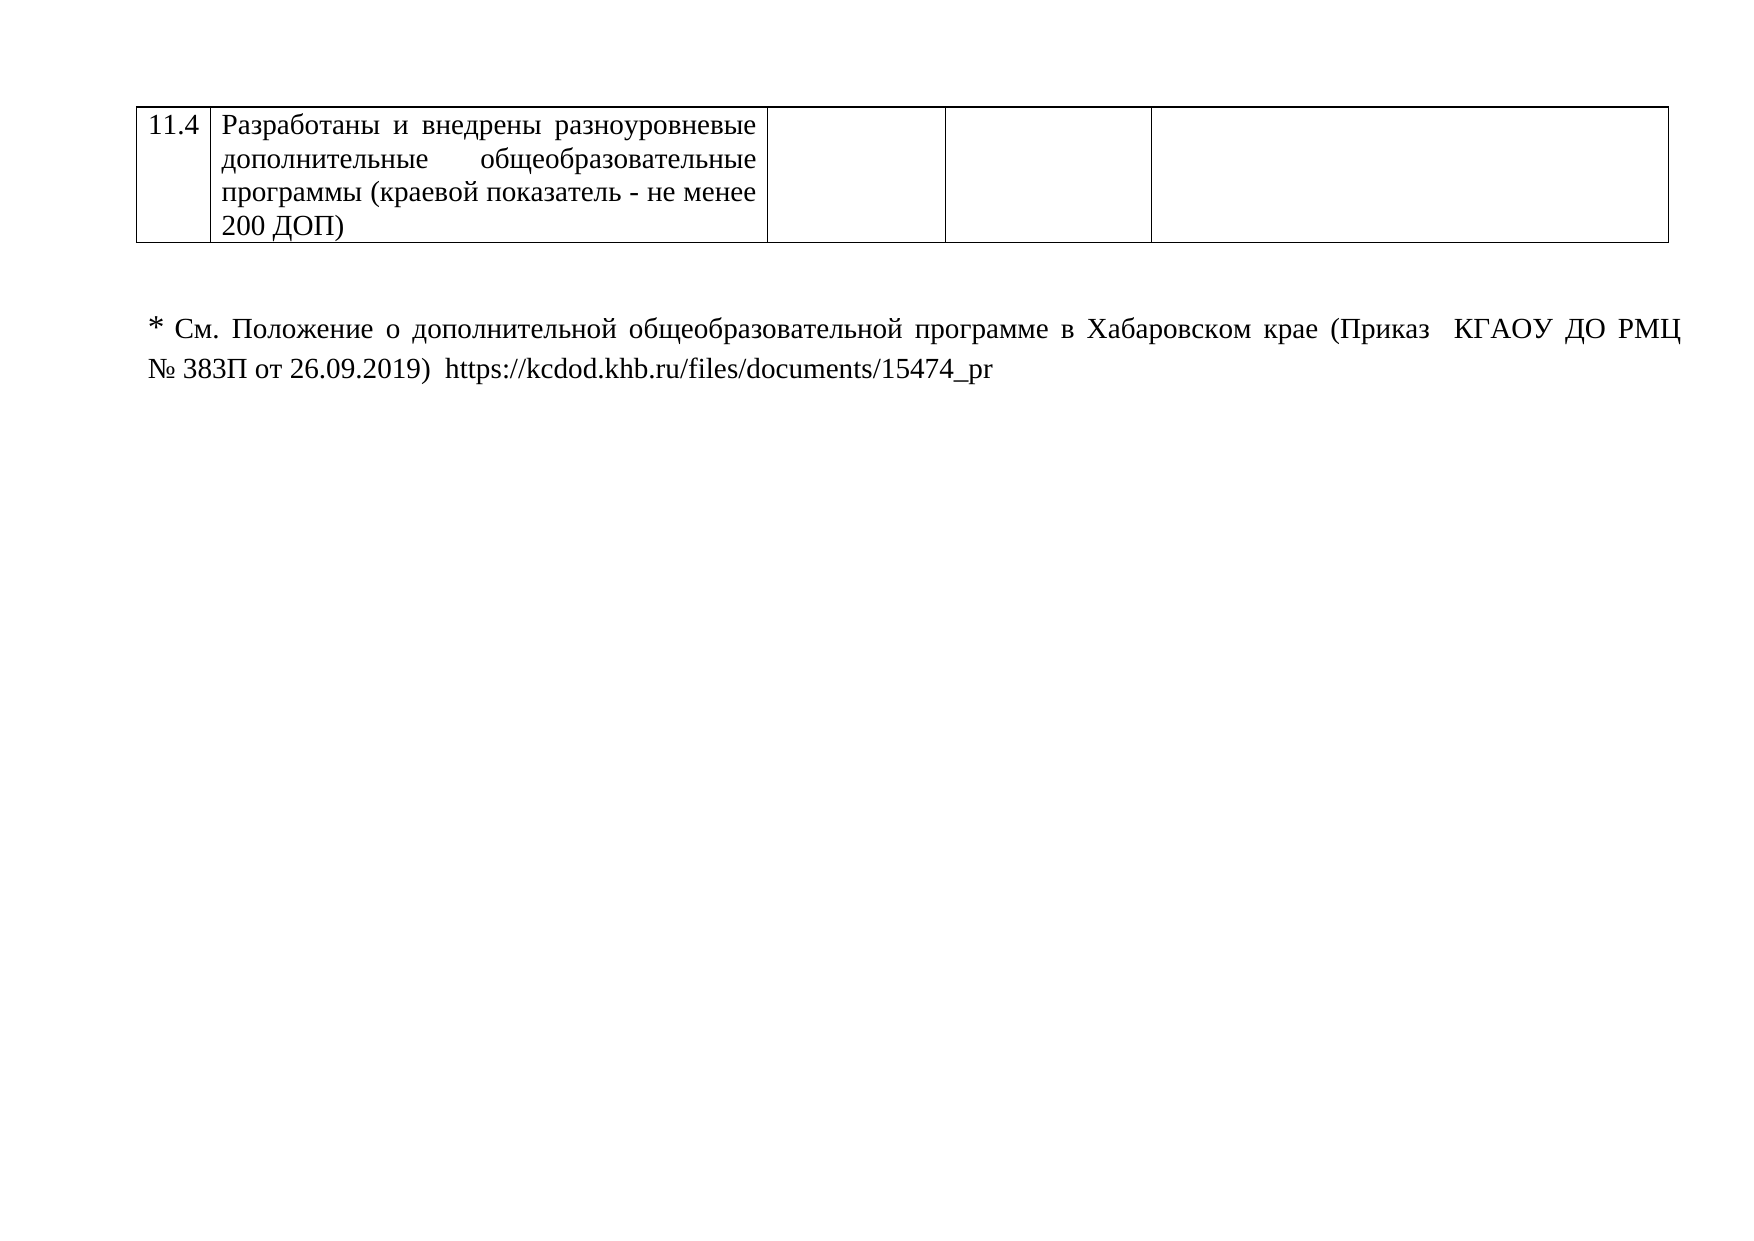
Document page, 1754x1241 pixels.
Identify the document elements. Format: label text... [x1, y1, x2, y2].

table_cell Разработаны и внедрены разноуровневые дополнительные общеобразовательные программы (краевой показатель - не менее 200 ДОП) [211, 108, 767, 242]
table_cell 11.4 [137, 108, 210, 242]
table_cell [1152, 108, 1668, 242]
table_cell [946, 108, 1151, 242]
table_cell [768, 108, 945, 242]
text * См. Положение о дополнительной общеобразовательной программе в Хабаровском крае (Приказ КГАОУ ДО РМЦ № 383П от 26.09.2019) https://kcdod.khb.ru/files/documents/15474_pr [148, 307, 1683, 384]
